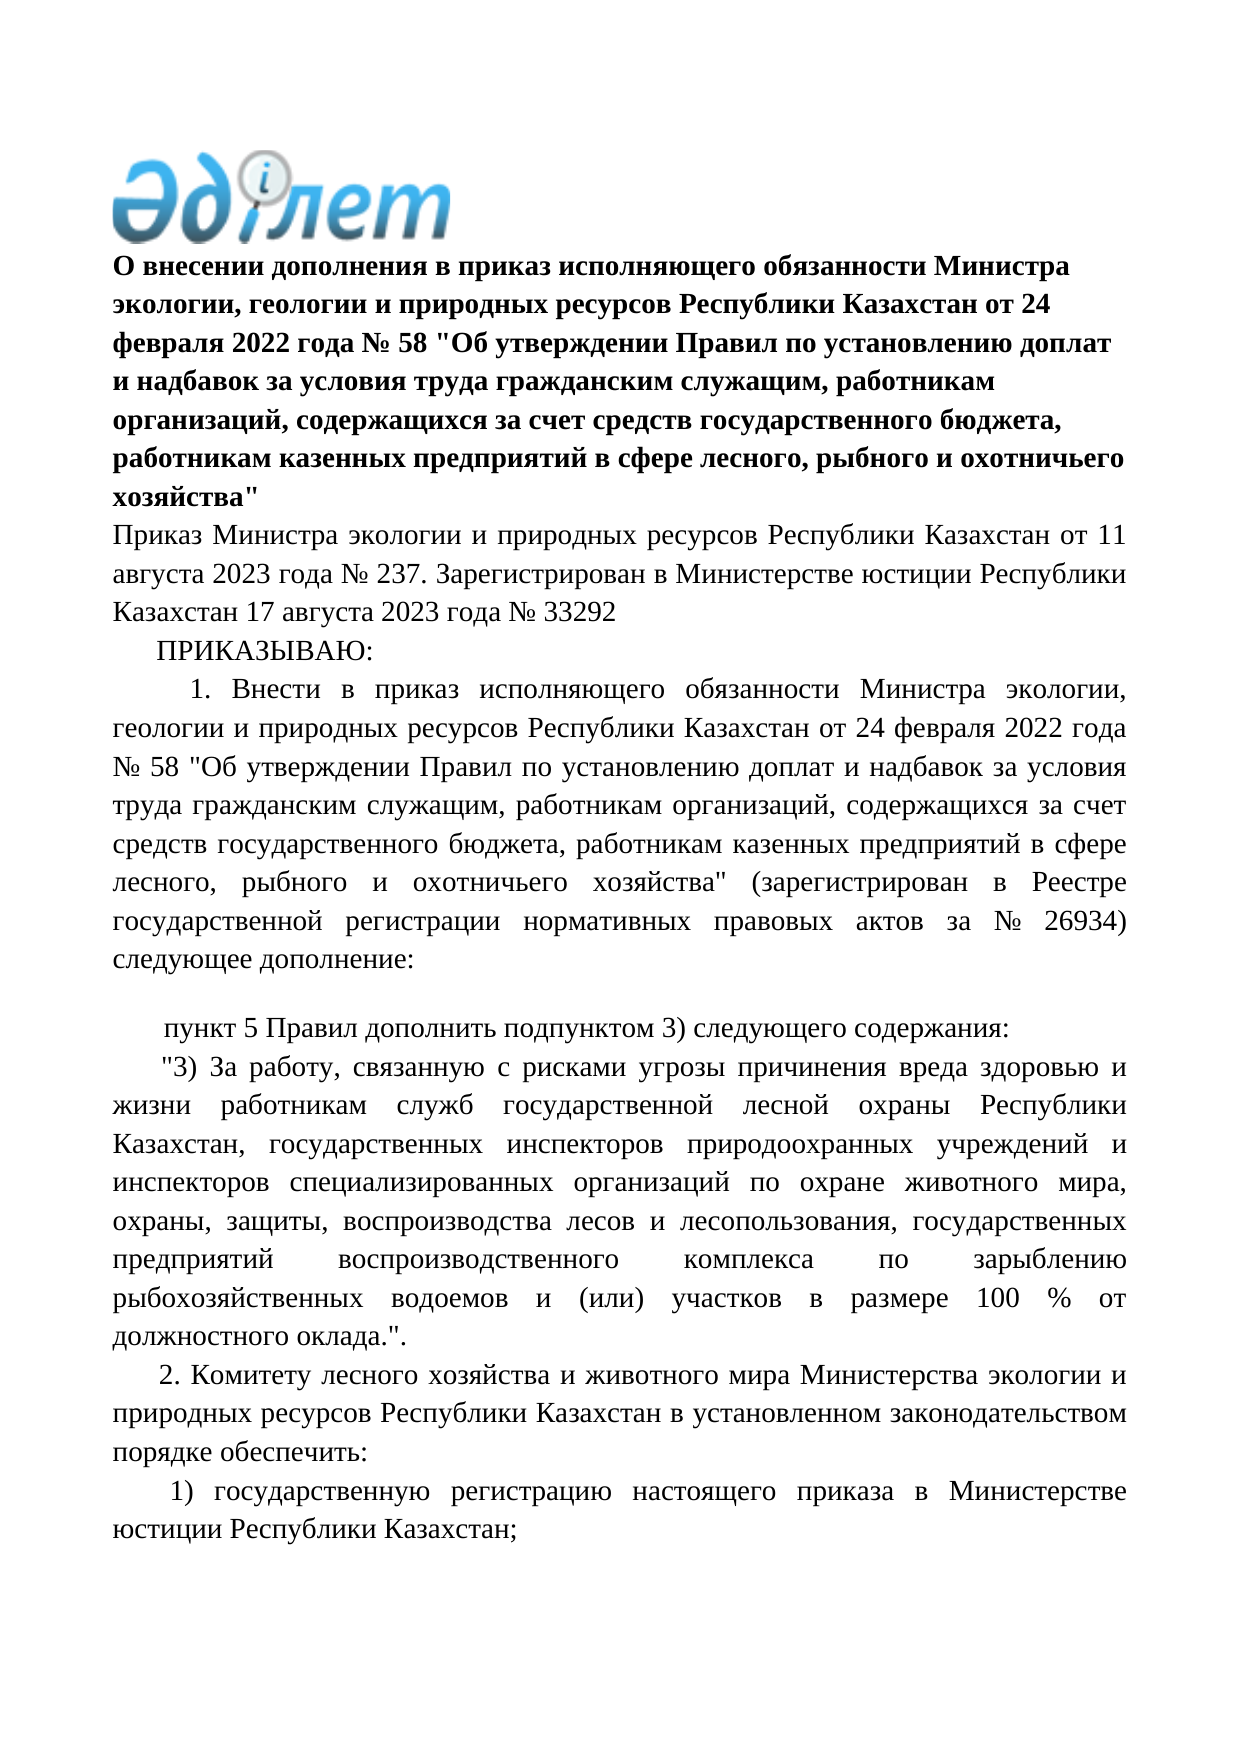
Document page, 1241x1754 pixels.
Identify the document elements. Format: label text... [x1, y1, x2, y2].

picture [112, 150, 451, 244]
text 1) государственную регистрацию настоящего приказа в Министерстве юстиции Республики Казахстан; [112, 1473, 1128, 1545]
text Приказ Министра экологии и природных ресурсов Республики Казахстан от 11 августа 2023 года № 237. Зарегистрирован в Министерстве юстиции Республики Казахстан 17 августа 2023 года № 33292 [112, 517, 1128, 628]
text "3) За работу, связанную с рисками угрозы причинения вреда здоровью и жизни работникам служб государственной лесной охраны Республики Казахстан, государственных инспекторов природоохранных учреждений и инспекторов специализированных организаций по охране животного мира, охраны, защиты, воспроизводства лесов и лесопользования, государственных предприятий воспроизводственного комплекса по зарыблению рыбохозяйственных водоемов и (или) участков в размере 100 % от должностного оклада.". [112, 1049, 1128, 1352]
text ПРИКАЗЫВАЮ: [112, 633, 1128, 667]
text 1. Внести в приказ исполняющего обязанности Министра экологии, геологии и природных ресурсов Республики Казахстан от 24 февраля 2022 года № 58 "Об утверждении Правил по установлению доплат и надбавок за условия труда гражданским служащим, работникам организаций, содержащихся за счет средств государственного бюджета, работникам казенных предприятий в сфере лесного, рыбного и охотничьего хозяйства" (зарегистрирован в Реестре государственной регистрации нормативных правовых актов за № 26934) следующее дополнение: [112, 672, 1128, 975]
text пункт 5 Правил дополнить подпунктом 3) следующего содержания: [112, 1010, 1128, 1044]
text О внесении дополнения в приказ исполняющего обязанности Министра экологии, геологии и природных ресурсов Республики Казахстан от 24 февраля 2022 года № 58 "Об утверждении Правил по установлению доплат и надбавок за условия труда гражданским служащим, работникам организаций, содержащихся за счет средств государственного бюджета, работникам казенных предприятий в сфере лесного, рыбного и охотничьего хозяйства" [112, 248, 1128, 512]
text 2. Комитету лесного хозяйства и животного мира Министерства экологии и природных ресурсов Республики Казахстан в установленном законодательством порядке обеспечить: [112, 1357, 1128, 1468]
